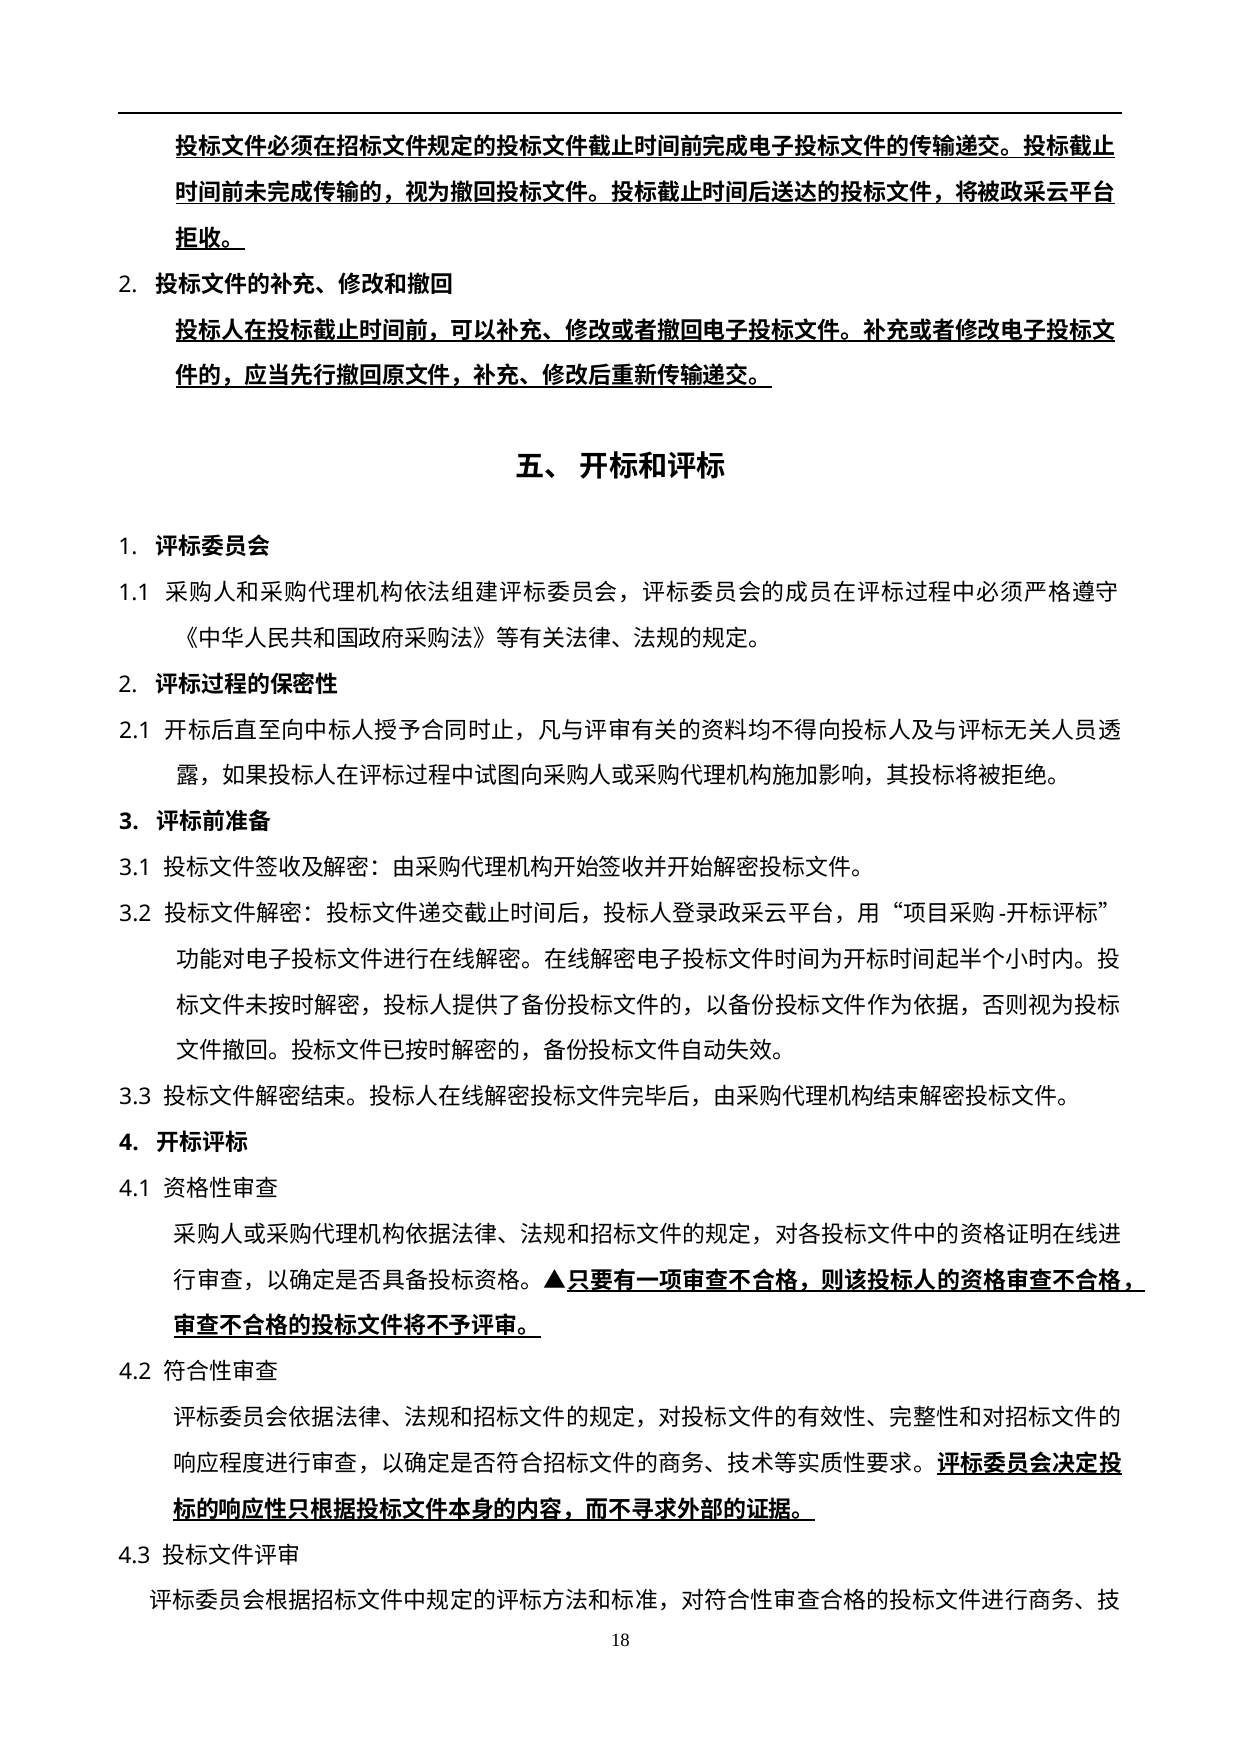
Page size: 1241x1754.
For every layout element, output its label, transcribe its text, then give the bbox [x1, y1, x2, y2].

text 4.1 资格性审查 [119, 1160, 1122, 1206]
text 1. 评标委员会 [118, 518, 1122, 564]
text 评标委员会依据法律、法规和招标文件的规定，对投标文件的有效性、完整性和对招标文件的响应程度进行审查，以确定是否符合招标文件的商务、技术等实质性要求。评标委员会决定投标的响应性只根据投标文件本身的内容，而不寻求外部的证据。 [173, 1389, 1122, 1526]
subtitle 五、 开标和评标 [118, 420, 1122, 491]
text 3. 评标前准备 [119, 793, 1122, 839]
text 拒收。 [118, 210, 1122, 256]
text 4.3 投标文件评审 [118, 1526, 1122, 1572]
text 3.2 投标文件解密：投标文件递交截止时间后，投标人登录政采云平台，用“项目采购-开标评标”功能对电子投标文件进行在线解密。在线解密电子投标文件时间为开标时间起半个小时内。投标文件未按时解密，投标人提供了备份投标文件的，以备份投标文件作为依据，否则视为投标文件撤回。投标文件已按时解密的，备份投标文件自动失效。 [119, 885, 1122, 1068]
text 3.1 投标文件签收及解密：由采购代理机构开始签收并开始解密投标文件。 [119, 839, 1122, 885]
text 采购人或采购代理机构依据法律、法规和招标文件的规定，对各投标文件中的资格证明在线进行审查，以确定是否具备投标资格。▲只要有一项审查不合格，则该投标人的资格审查不合格，审查不合格的投标文件将不予评审。 [174, 1206, 1122, 1343]
text 2. 投标文件的补充、修改和撤回 [118, 256, 1122, 301]
text 投标文件必须在招标文件规定的投标文件截止时间前完成电子投标文件的传输递交。投标截止 [118, 118, 1122, 164]
text 时间前未完成传输的，视为撤回投标文件。投标截止时间后送达的投标文件，将被政采云平台 [118, 164, 1122, 210]
text 4.2 符合性审查 [119, 1343, 1122, 1389]
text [118, 1572, 1122, 1618]
text 3.3 投标文件解密结束。投标人在线解密投标文件完毕后，由采购代理机构结束解密投标文件。 [119, 1068, 1122, 1114]
text 2. 评标过程的保密性 [118, 656, 1122, 701]
text 1.1 采购人和采购代理机构依法组建评标委员会，评标委员会的成员在评标过程中必须严格遵守《中华人民共和国政府采购法》等有关法律、法规的规定。 [118, 564, 1122, 656]
text 2.1 开标后直至向中标人授予合同时止，凡与评审有关的资料均不得向投标人及与评标无关人员透露，如果投标人在评标过程中试图向采购人或采购代理机构施加影响，其投标将被拒绝。 [119, 701, 1122, 793]
text 投标人在投标截止时间前，可以补充、修改或者撤回电子投标文件。补充或者修改电子投标文 [118, 301, 1122, 347]
text 件的，应当先行撤回原文件，补充、修改后重新传输递交。 [118, 347, 1122, 393]
text 4. 开标评标 [119, 1114, 1122, 1160]
